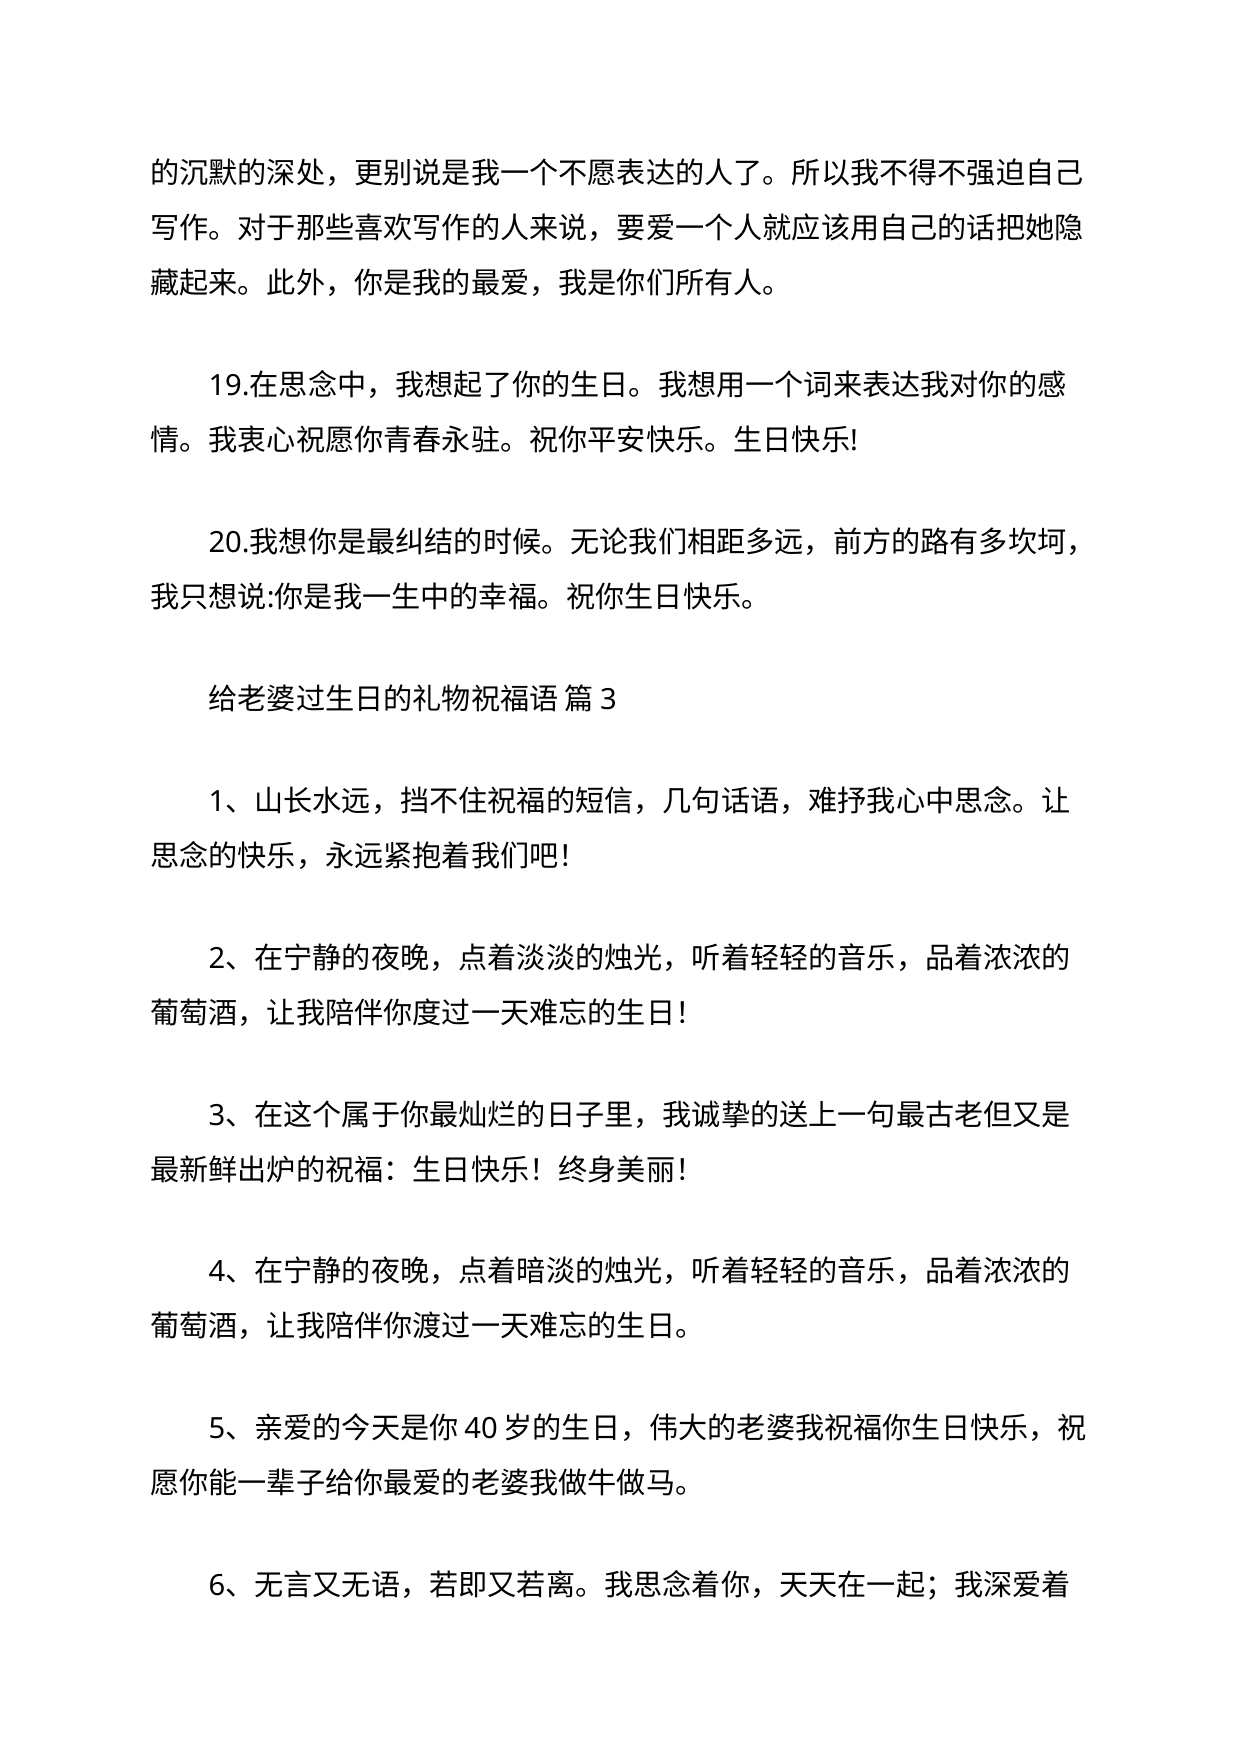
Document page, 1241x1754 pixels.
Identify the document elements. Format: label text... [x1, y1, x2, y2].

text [150, 150, 1090, 302]
text 3、在这个属于你最灿烂的日子里，我诚挚的送上一句最古老但又是最新鲜出炉的祝福：生日快乐！终身美丽！ [150, 1091, 1090, 1188]
text 2、在宁静的夜晚，点着淡淡的烛光，听着轻轻的音乐，品着浓浓的葡萄酒，让我陪伴你度过一天难忘的生日！ [150, 934, 1090, 1032]
text 19.在思念中，我想起了你的生日。我想用一个词来表达我对你的感情。我衷心祝愿你青春永驻。祝你平安快乐。生日快乐! [150, 362, 1090, 459]
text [150, 1561, 1090, 1604]
text 1、山长水远，挡不住祝福的短信，几句话语，难抒我心中思念。让思念的快乐，永远紧抱着我们吧！ [150, 777, 1090, 875]
text 给老婆过生日的礼物祝福语 篇3 [150, 676, 1090, 718]
text 5、亲爱的今天是你40岁的生日，伟大的老婆我祝福你生日快乐，祝愿你能一辈子给你最爱的老婆我做牛做马。 [150, 1404, 1090, 1502]
text 4、在宁静的夜晚，点着暗淡的烛光，听着轻轻的音乐，品着浓浓的葡萄酒，让我陪伴你渡过一天难忘的生日。 [150, 1248, 1090, 1345]
text 20.我想你是最纠结的时候。无论我们相距多远，前方的路有多坎坷，我只想说:你是我一生中的幸福。祝你生日快乐。 [150, 518, 1090, 616]
